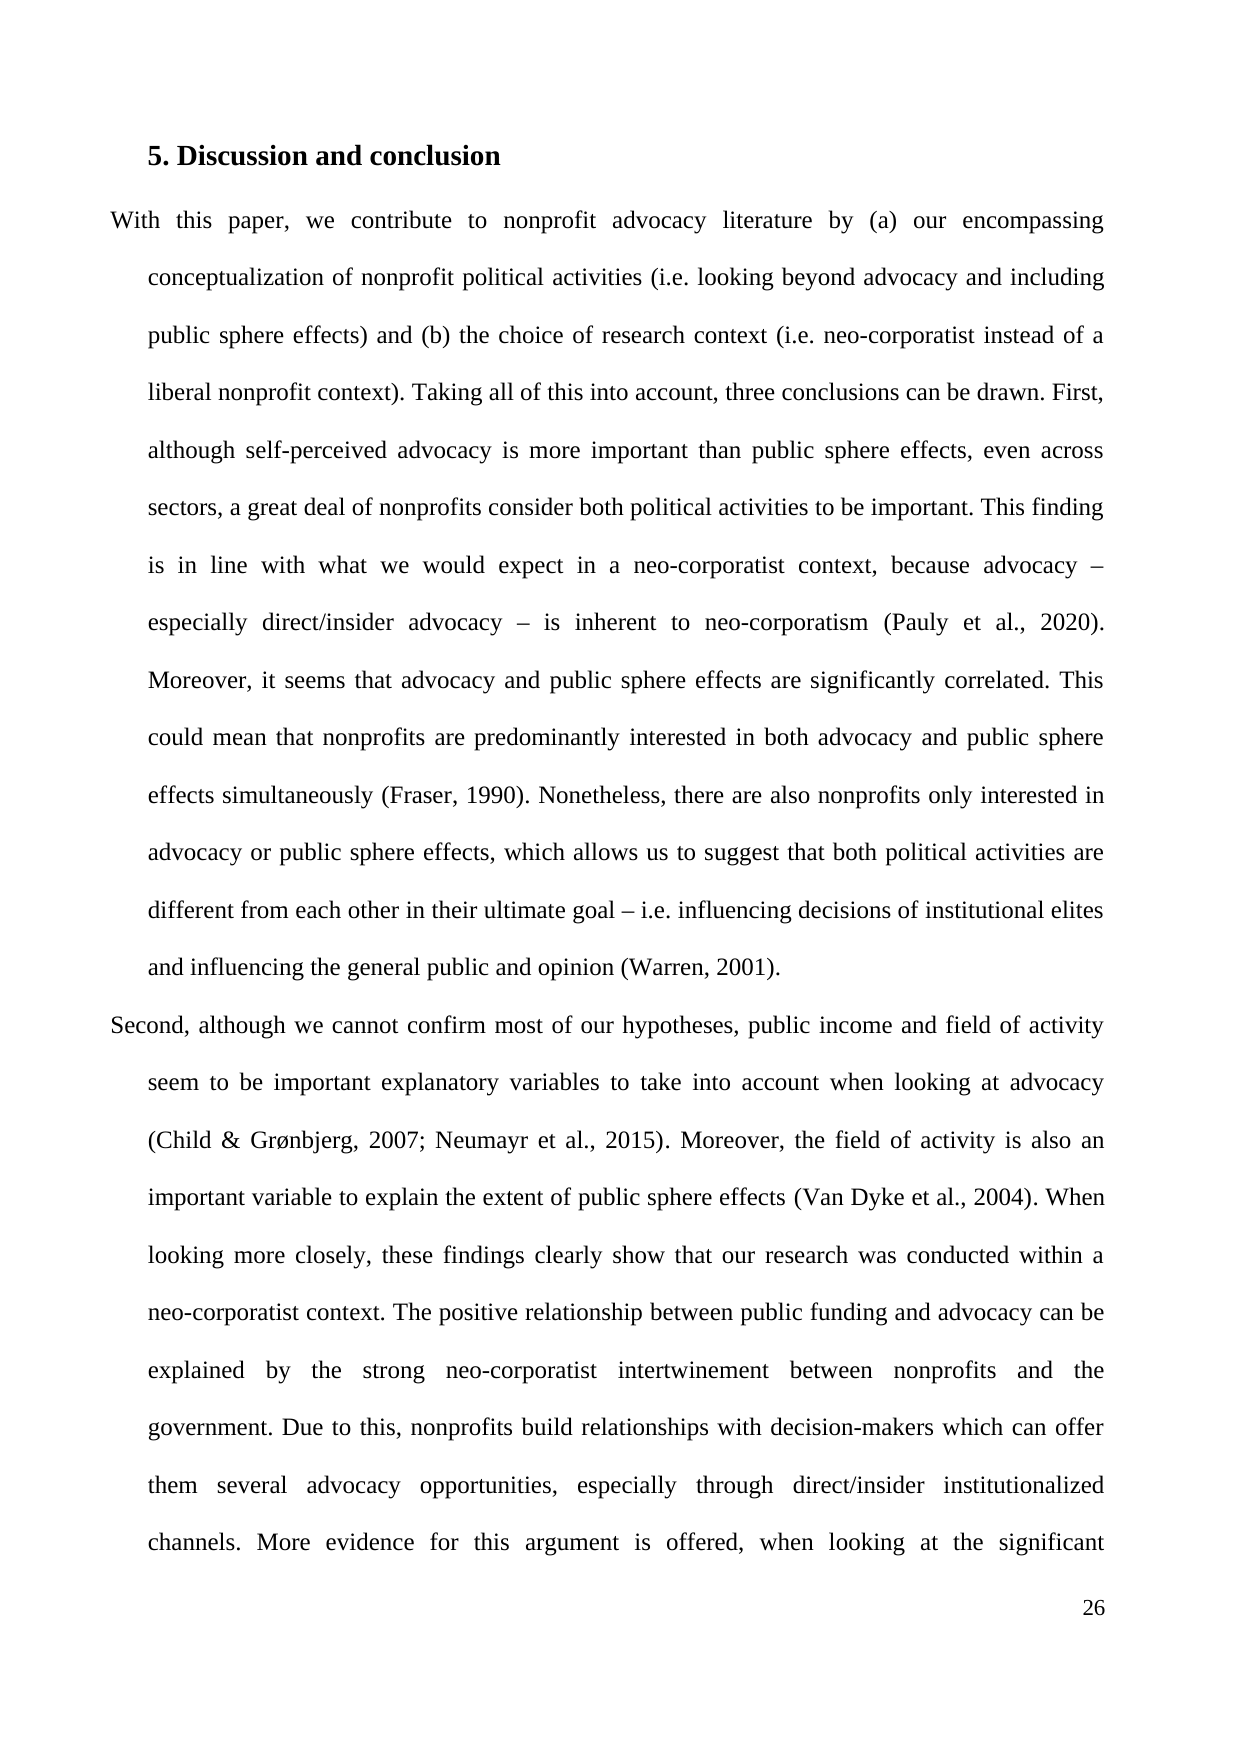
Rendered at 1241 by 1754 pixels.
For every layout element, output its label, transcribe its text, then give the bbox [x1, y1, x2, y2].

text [110, 1010, 1105, 1556]
subtitle 5. Discussion and conclusion [147, 138, 1105, 171]
text With this paper, we contribute to nonprofit advocacy literature by (a) our encompassing conceptualization of nonprofit political activities (i.e. looking beyond advocacy and including public sphere effects) and (b) the choice of research context (i.e. neo-corporatist instead of a liberal nonprofit context). Taking all of this into account, three conclusions can be drawn. First, although self-perceived advocacy is more important than public sphere effects, even across sectors, a great deal of nonprofits consider both political activities to be important. This finding is in line with what we would expect in a neo-corporatist context, because advocacy – especially direct/insider advocacy – is inherent to neo-corporatism (Pauly et al., 2020). Moreover, it seems that advocacy and public sphere effects are significantly correlated. This could mean that nonprofits are predominantly interested in both advocacy and public sphere effects simultaneously (Fraser, 1990). Nonetheless, there are also nonprofits only interested in advocacy or public sphere effects, which allows us to suggest that both political activities are different from each other in their ultimate goal – i.e. influencing decisions of institutional elites and influencing the general public and opinion (Warren, 2001). [110, 205, 1105, 981]
